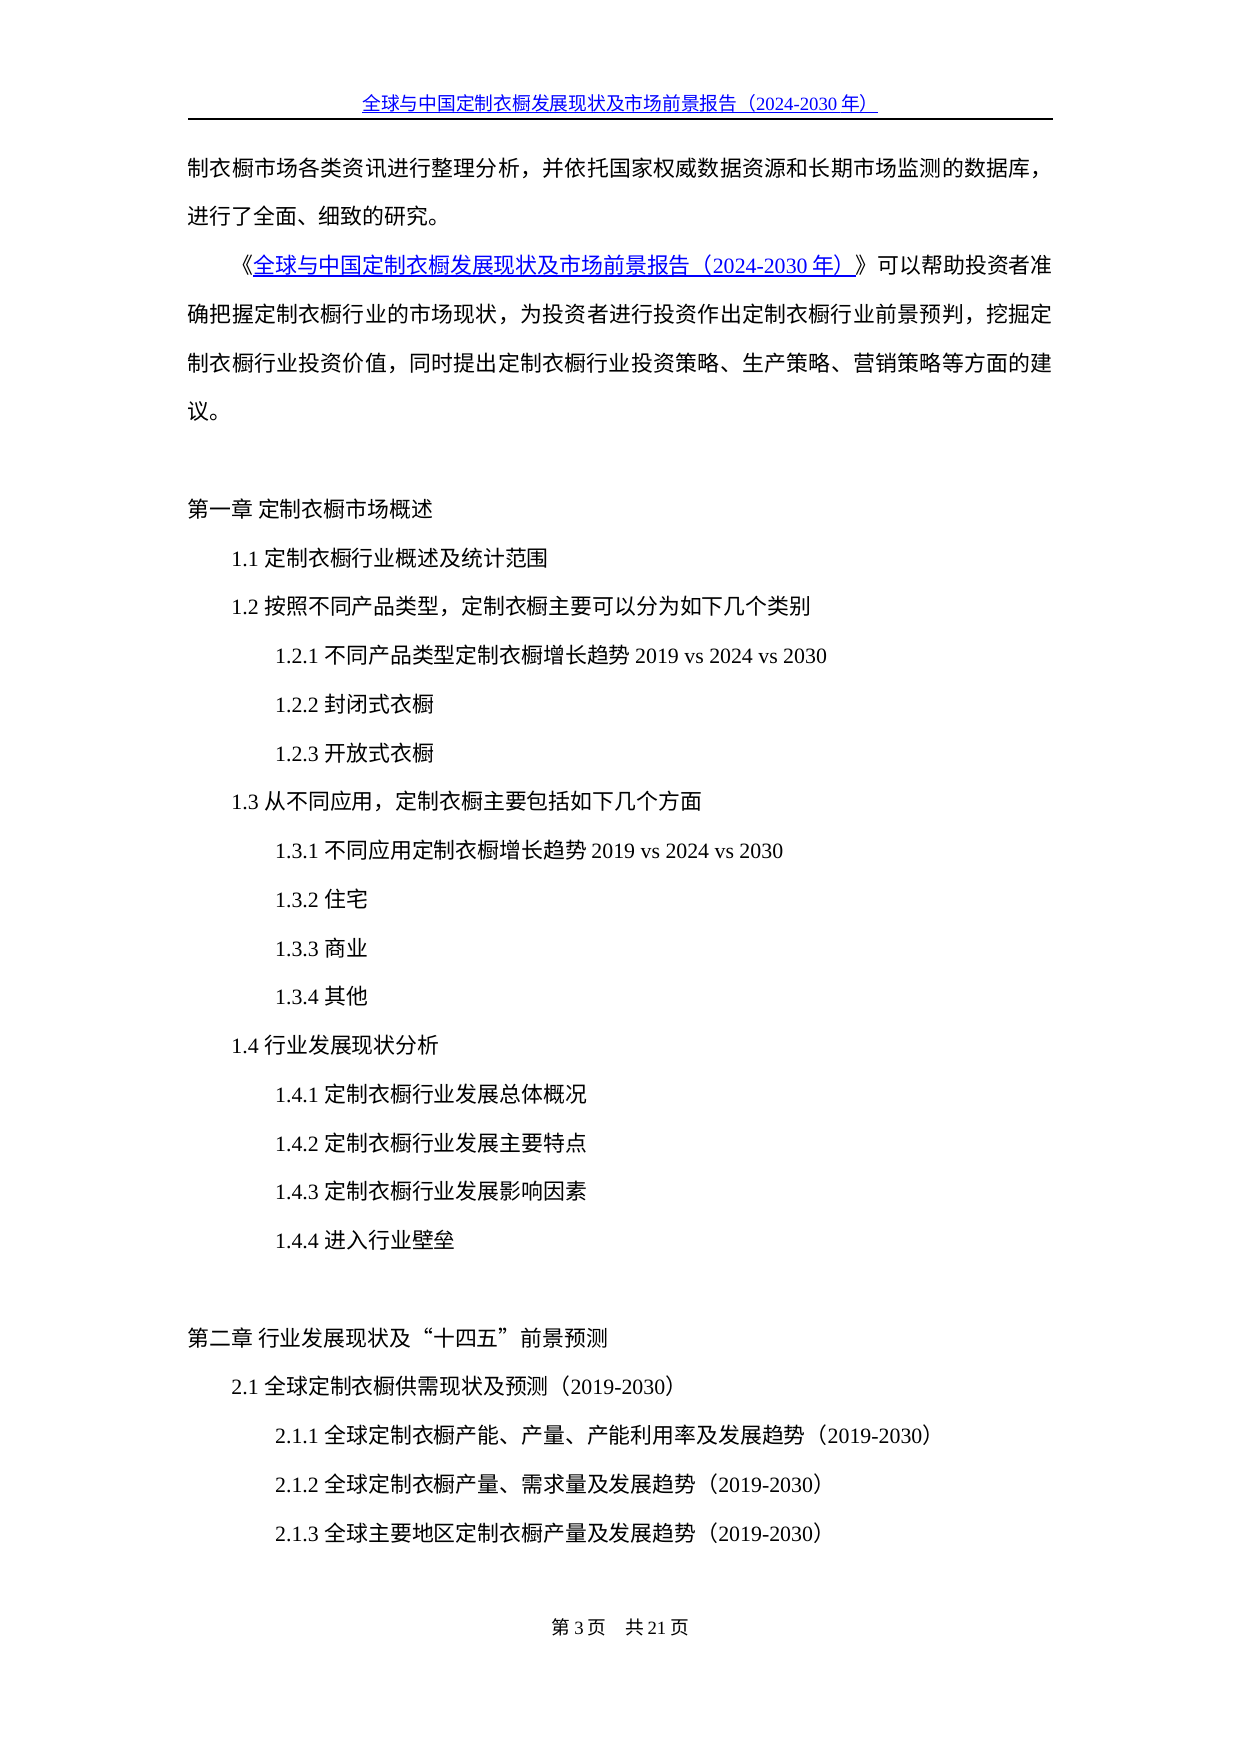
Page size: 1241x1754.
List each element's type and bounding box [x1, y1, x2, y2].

text [187, 150, 1053, 1548]
